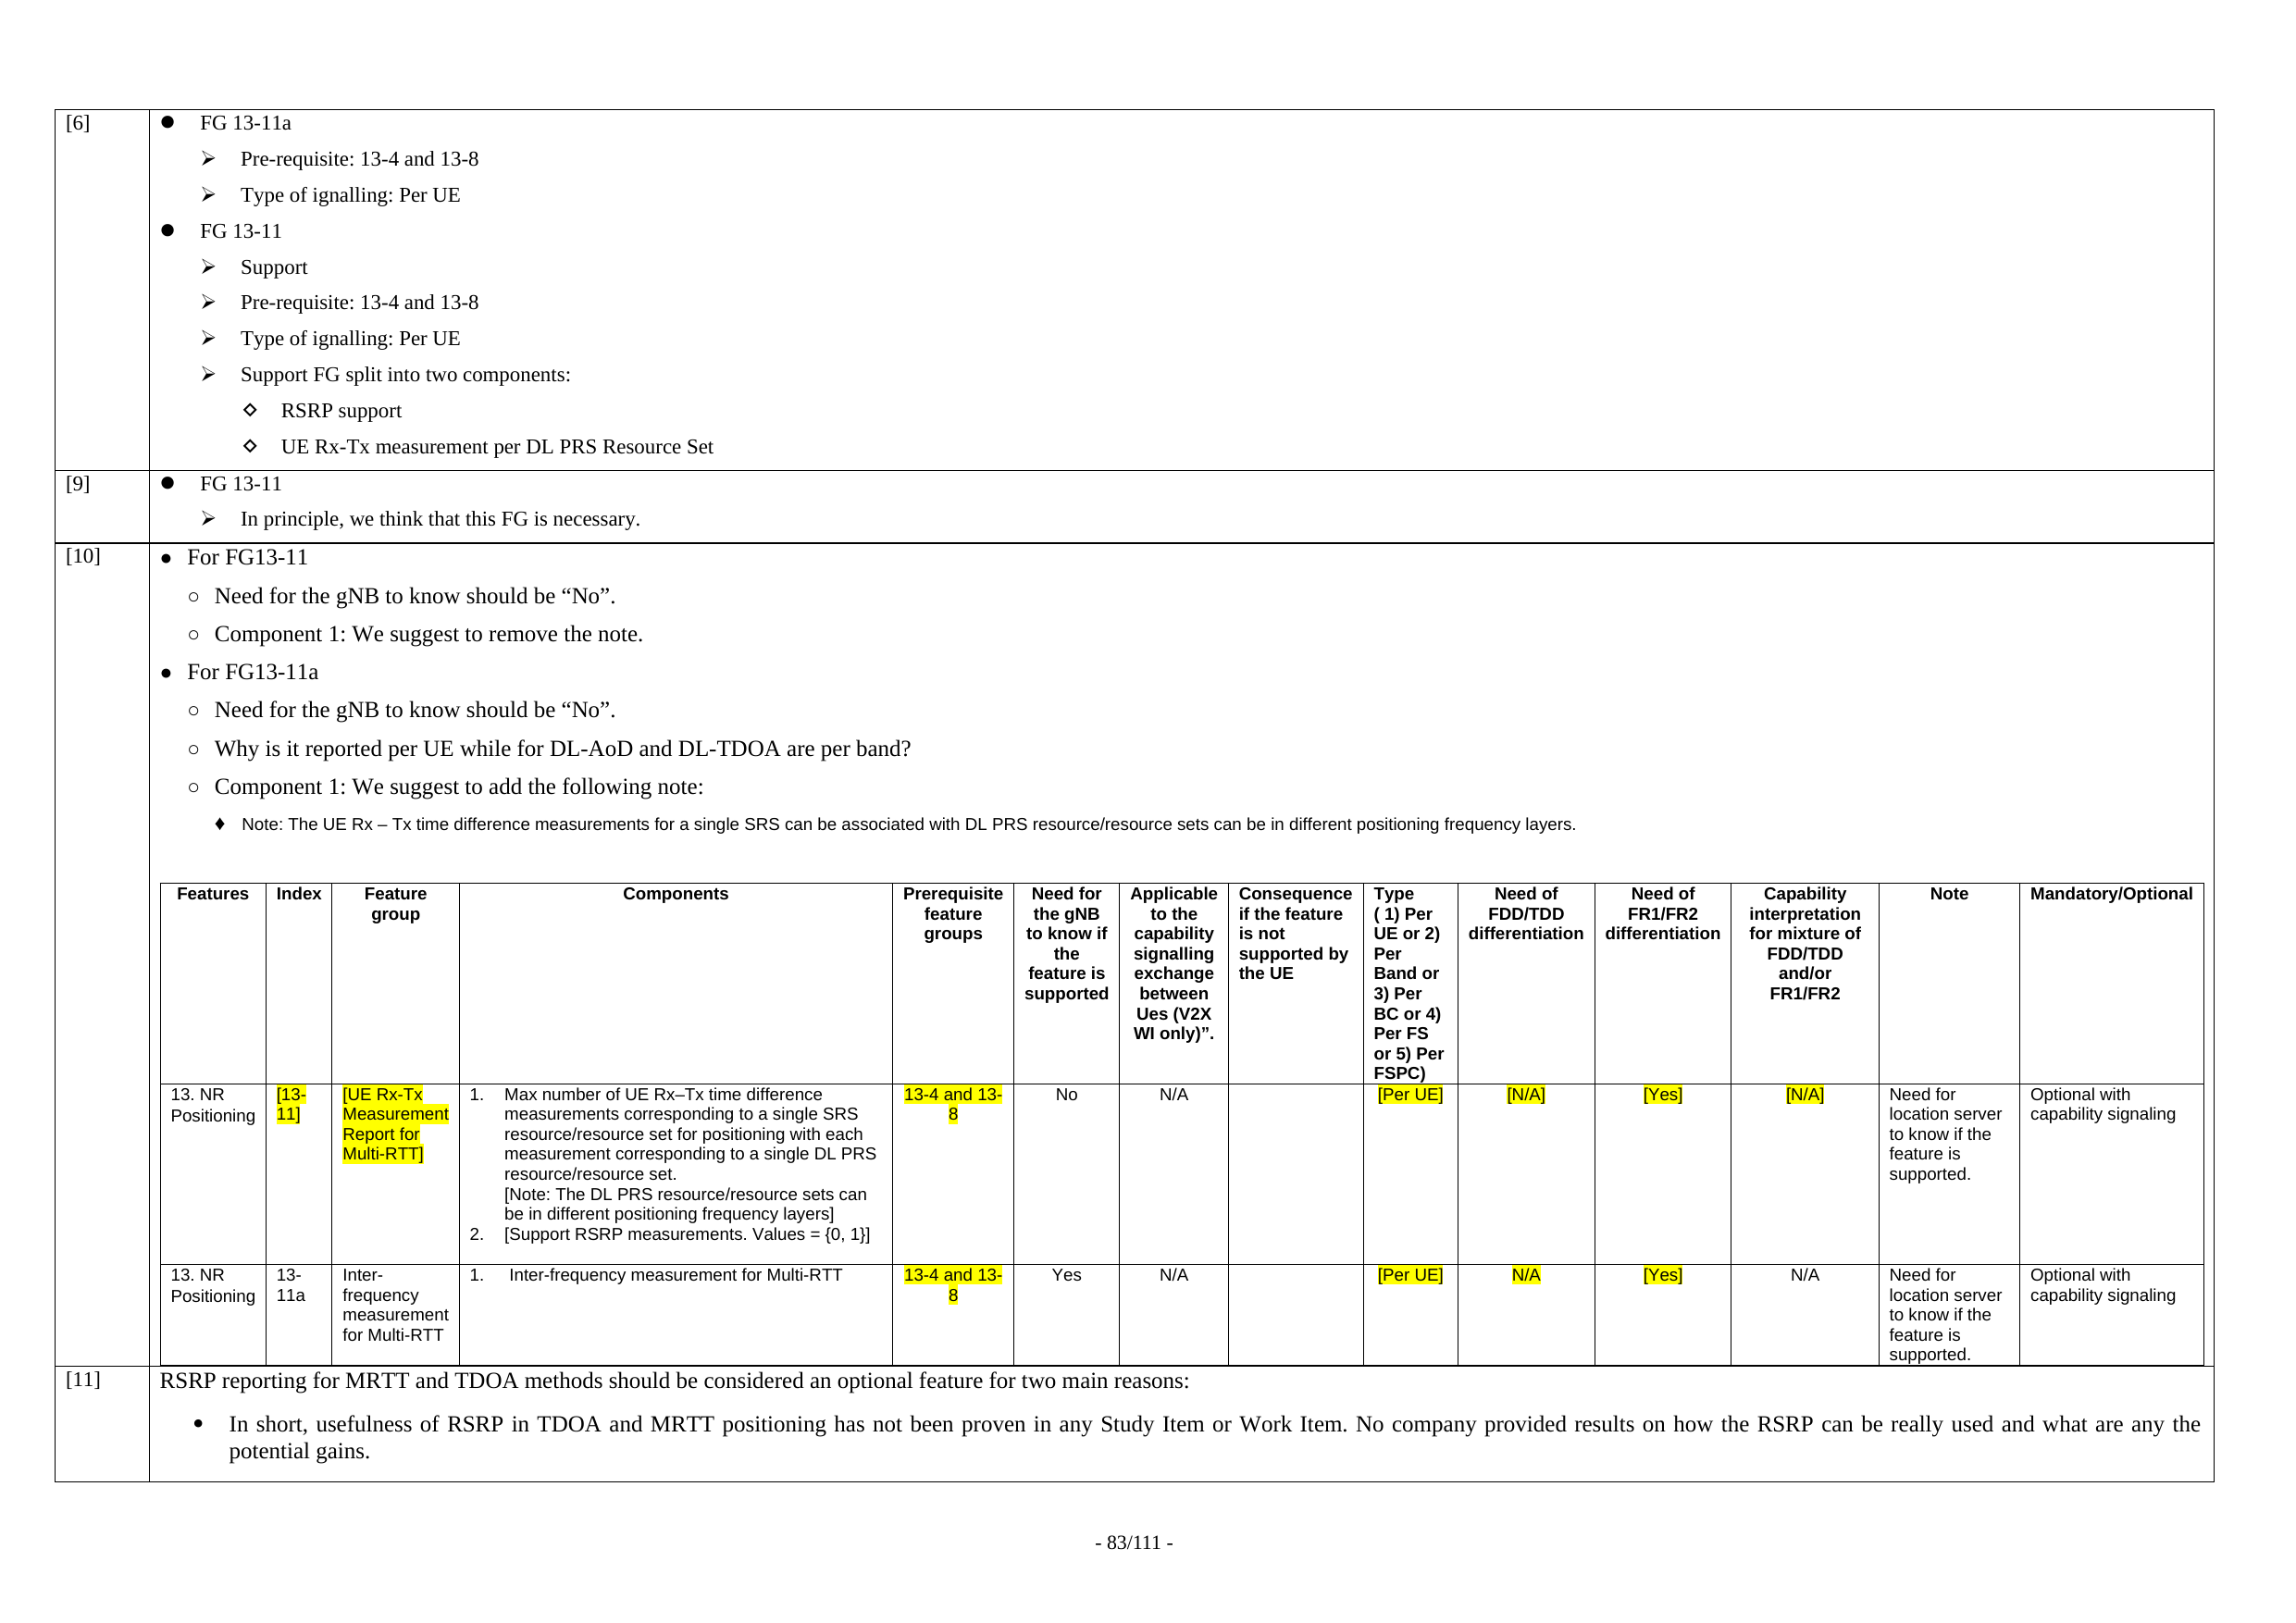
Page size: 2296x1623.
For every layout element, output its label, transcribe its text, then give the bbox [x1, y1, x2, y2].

table_cell FG 13-11a Pre-requisite: 13-4 and 13-8 Type of ignalling: Per UE FG 13-11 Support Pre-requisite: 13-4 and 13-8 Type of ignalling: Per UE Support FG split into two components: RSRP support UE Rx-Tx measurement per DL PRS Resource Set [150, 110, 2214, 470]
table_cell For FG13-11 Need for the gNB to know should be “No”. Component 1: We suggest to remove the note. For FG13-11a Need for the gNB to know should be “No”. Why is it reported per UE while for DL-AoD and DL-TDOA are per band? Component 1: We suggest to add the following note: Note: The UE Rx – Tx time difference measurements for a single SRS can be associated with DL PRS resource/resource sets can be in different positioning frequency layers. [150, 544, 2214, 1366]
table_cell [9] [56, 471, 149, 542]
table_cell [11] [56, 1367, 149, 1481]
table_cell [10] [56, 544, 149, 1366]
table_cell FG 13-11 In principle, we think that this FG is necessary. [150, 471, 2214, 542]
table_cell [150, 1367, 2214, 1481]
table_cell [6] [56, 110, 149, 470]
